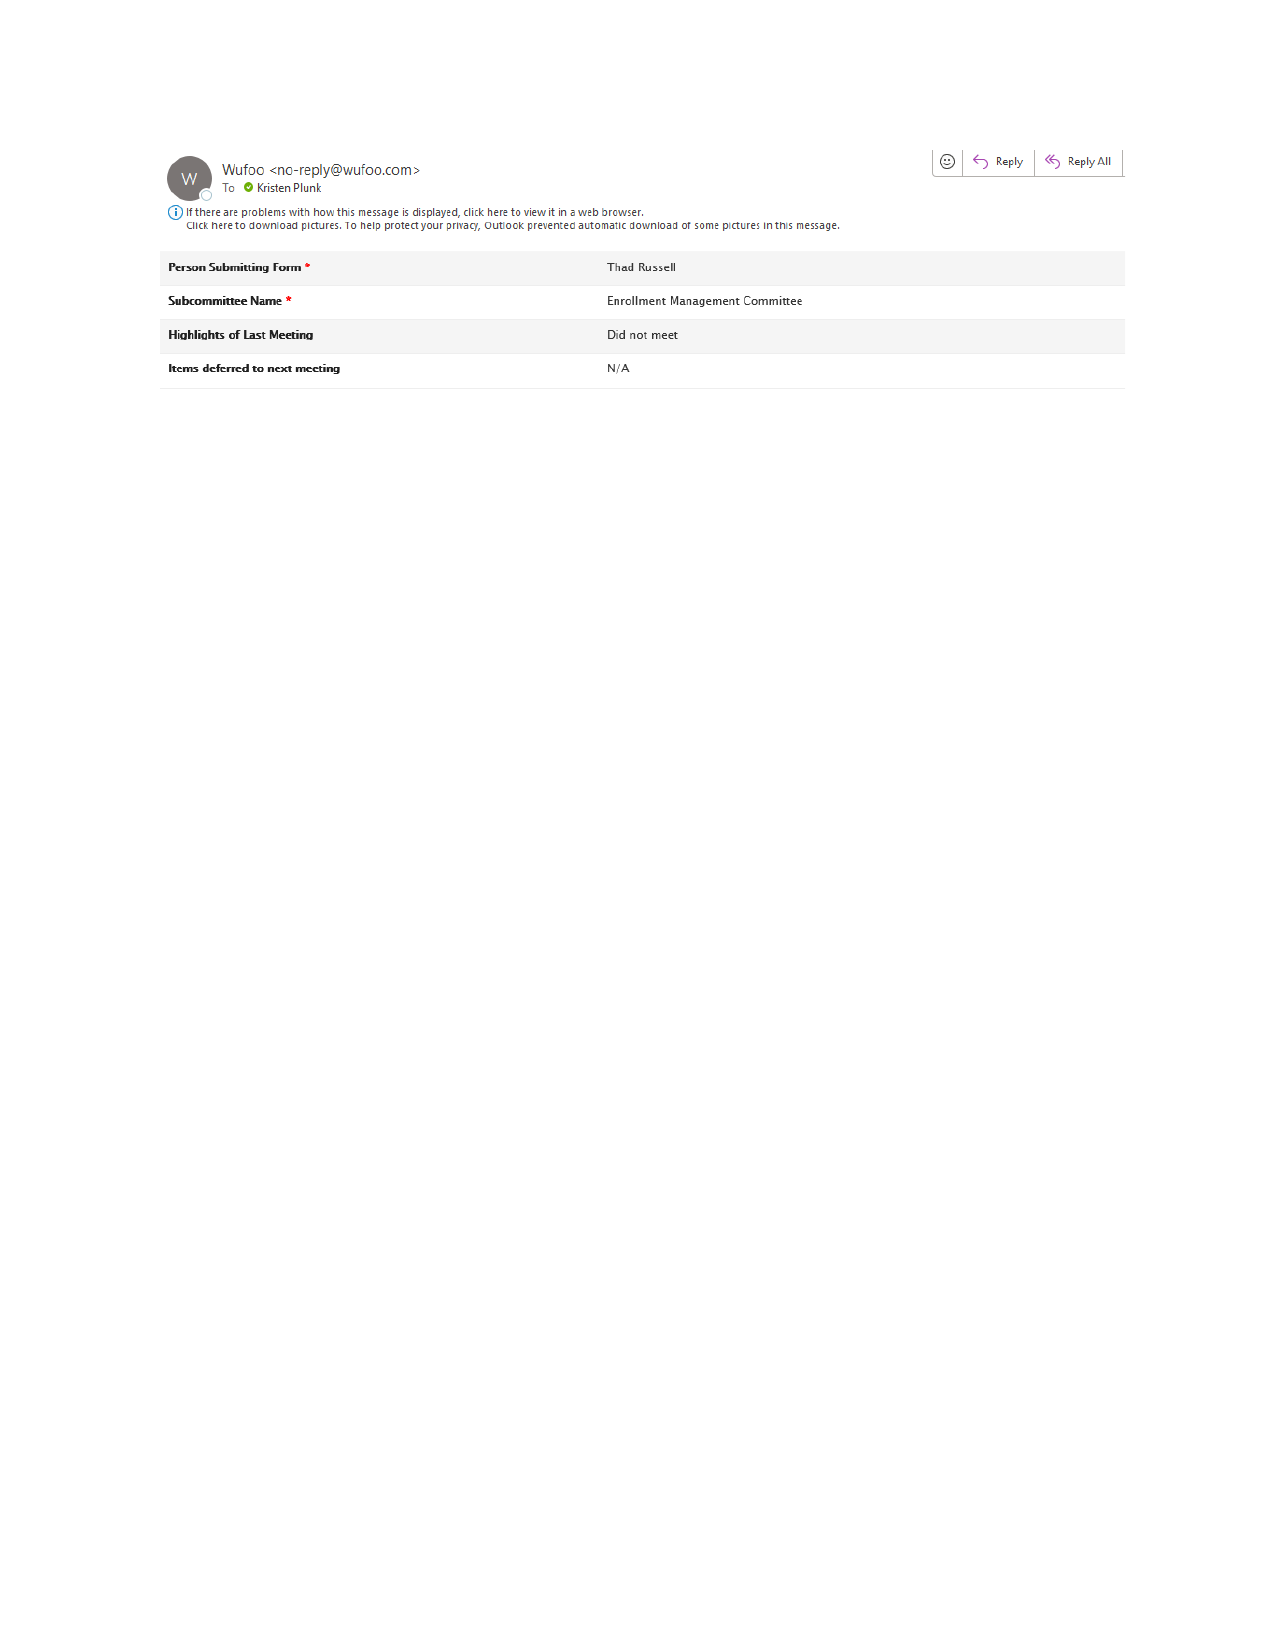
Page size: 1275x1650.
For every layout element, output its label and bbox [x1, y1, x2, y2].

picture [150, 150, 1125, 486]
